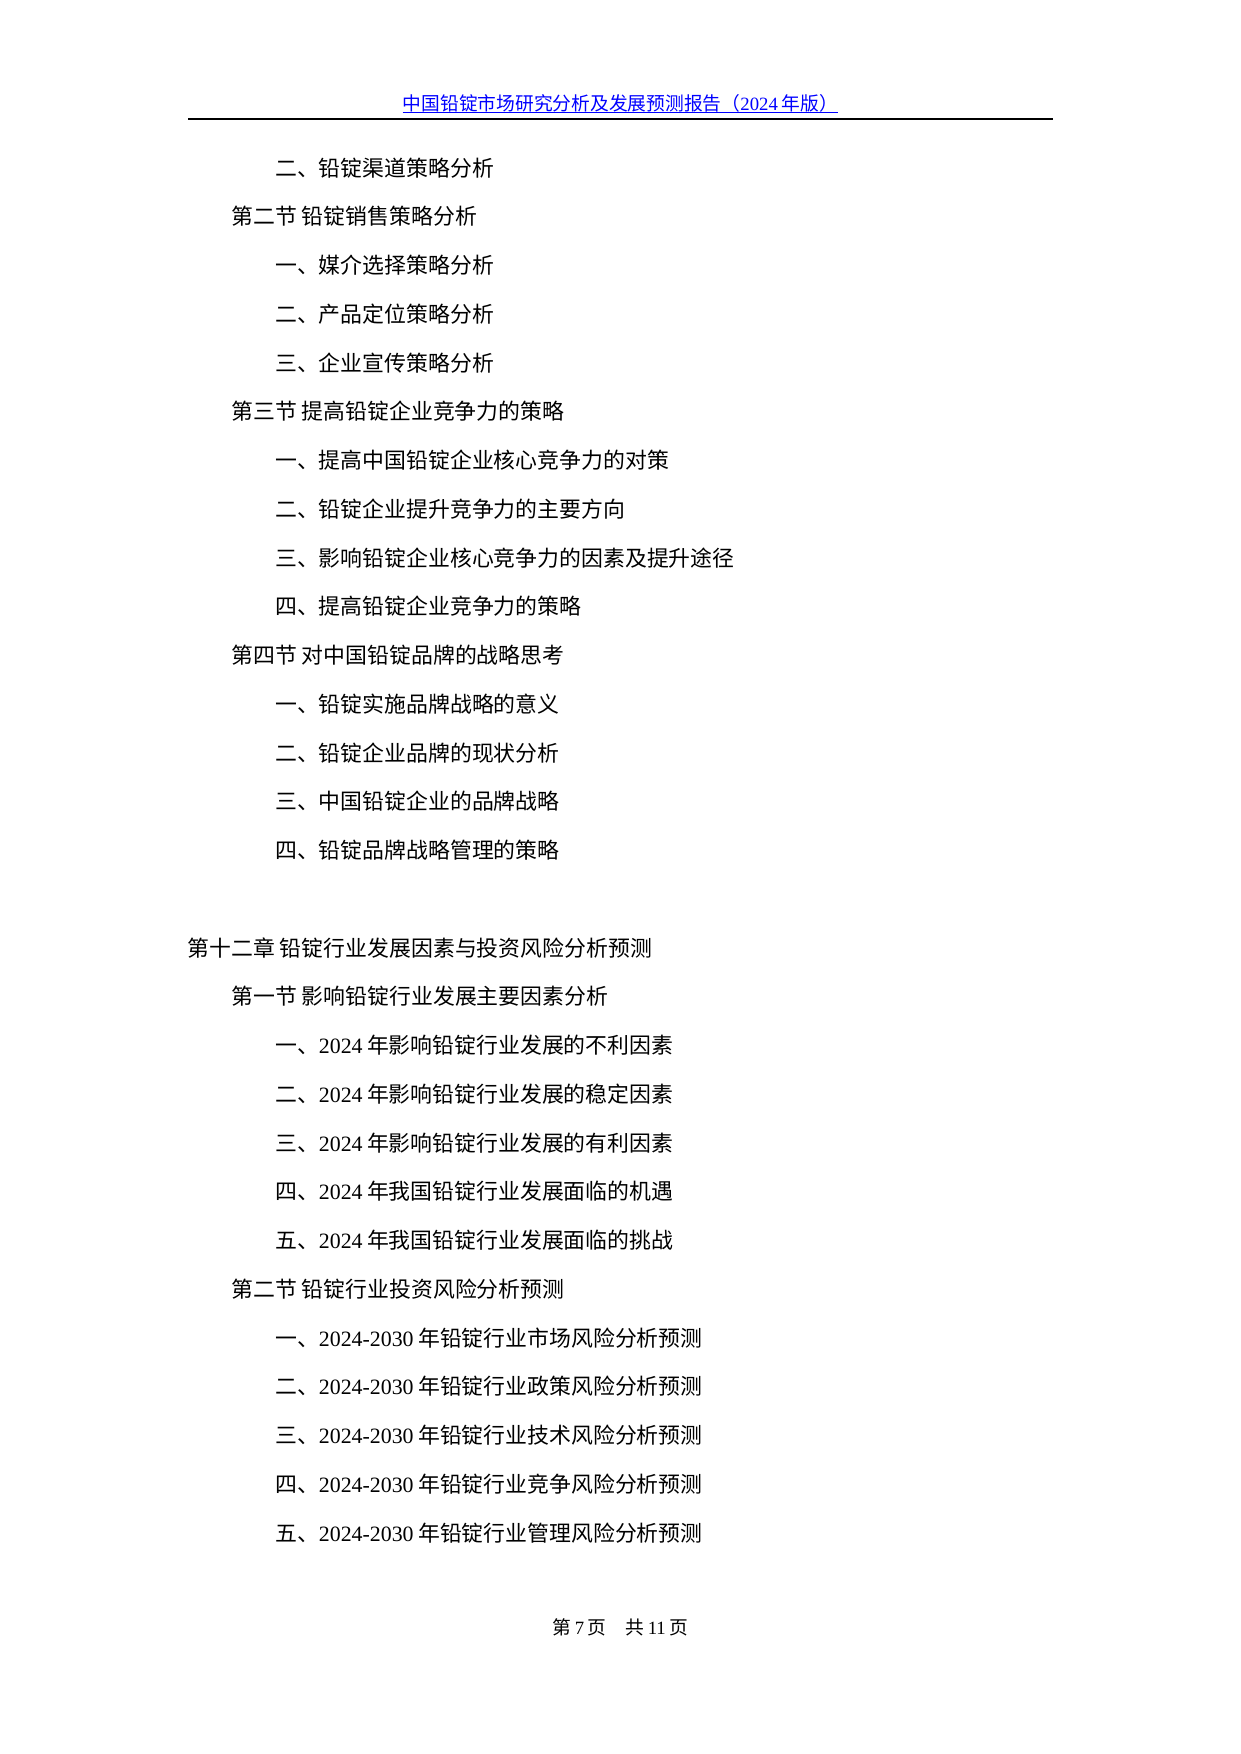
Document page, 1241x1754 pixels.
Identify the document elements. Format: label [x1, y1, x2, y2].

text [187, 150, 1053, 1548]
